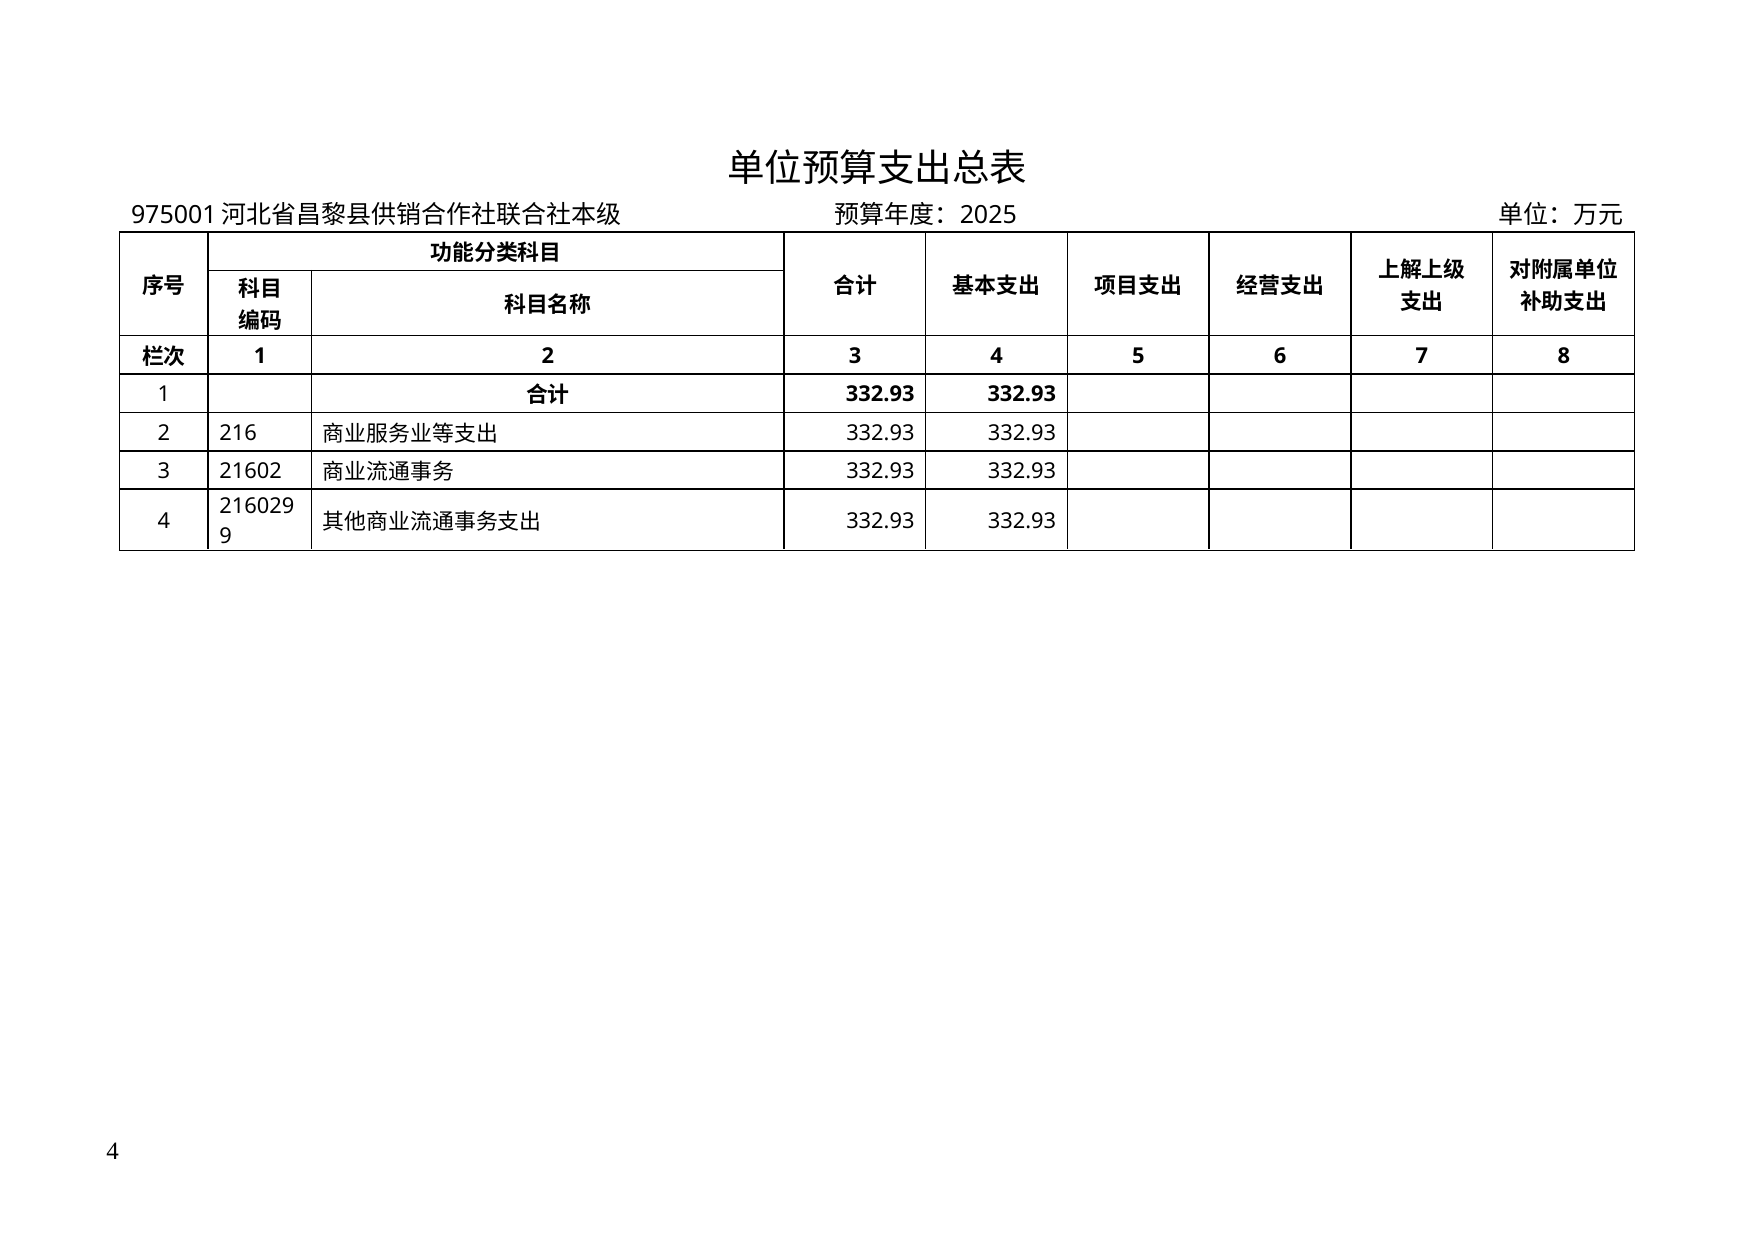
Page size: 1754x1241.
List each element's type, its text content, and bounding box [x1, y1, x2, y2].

table_cell [1068, 375, 1208, 411]
table_cell 332.93 [926, 490, 1067, 549]
table_cell 3 [785, 336, 925, 373]
table_cell 2 [312, 336, 783, 373]
table_cell 商业流通事务 [312, 452, 783, 488]
table_cell 2160299 [209, 490, 311, 549]
table_cell 经营支出 [1210, 233, 1350, 334]
table_cell [1210, 452, 1350, 488]
table_cell 项目支出 [1068, 233, 1208, 334]
table_cell 科目 编码 [209, 271, 311, 334]
table_cell 7 [1352, 336, 1492, 373]
table_cell 科目名称 [312, 271, 783, 334]
table_cell 栏次 [120, 336, 207, 373]
table_cell 4 [120, 490, 207, 549]
table_cell 上解上级 支出 [1352, 233, 1492, 334]
table_header 预算年度：2025 [785, 195, 1067, 231]
table_cell 332.93 [785, 452, 925, 488]
table_cell [209, 375, 311, 411]
table_cell 21602 [209, 452, 311, 488]
table_cell [1493, 375, 1634, 411]
table_cell [1068, 452, 1208, 488]
table_cell 4 [926, 336, 1067, 373]
table_cell 2 [120, 413, 207, 450]
table_cell [1352, 413, 1492, 450]
table_cell 3 [120, 452, 207, 488]
table_cell 332.93 [926, 375, 1067, 411]
table_cell [1493, 452, 1634, 488]
table_cell 6 [1210, 336, 1350, 373]
table_cell 合计 [785, 233, 925, 334]
table_cell [1493, 413, 1634, 450]
table_header 单位：万元 [1068, 195, 1634, 231]
table_cell 序号 [120, 233, 207, 334]
table_cell 其他商业流通事务支出 [312, 490, 783, 549]
table_cell 332.93 [785, 375, 925, 411]
table_cell 332.93 [785, 490, 925, 549]
table_cell 332.93 [785, 413, 925, 450]
table_cell 5 [1068, 336, 1208, 373]
table_cell [1493, 490, 1634, 549]
table_cell 基本支出 [926, 233, 1067, 334]
table_cell 商业服务业等支出 [312, 413, 783, 450]
table_cell 1 [120, 375, 207, 411]
table_cell [1352, 490, 1492, 549]
table_cell 332.93 [926, 413, 1067, 450]
table_header 975001河北省昌黎县供销合作社联合社本级 [120, 195, 783, 231]
table_cell [1068, 413, 1208, 450]
table_cell 功能分类科目 [209, 233, 783, 270]
table_cell 8 [1493, 336, 1634, 373]
table_cell 合计 [312, 375, 783, 411]
table_cell [1210, 375, 1350, 411]
table_cell [1352, 375, 1492, 411]
table_cell 对附属单位补助支出 [1493, 233, 1634, 334]
table_cell [1068, 490, 1208, 549]
table_cell [1352, 452, 1492, 488]
table_cell 216 [209, 413, 311, 450]
table_cell 1 [209, 336, 311, 373]
text 单位预算支出总表 [106, 142, 1648, 193]
table_cell [1210, 490, 1350, 549]
table_cell 332.93 [926, 452, 1067, 488]
table_cell [1210, 413, 1350, 450]
